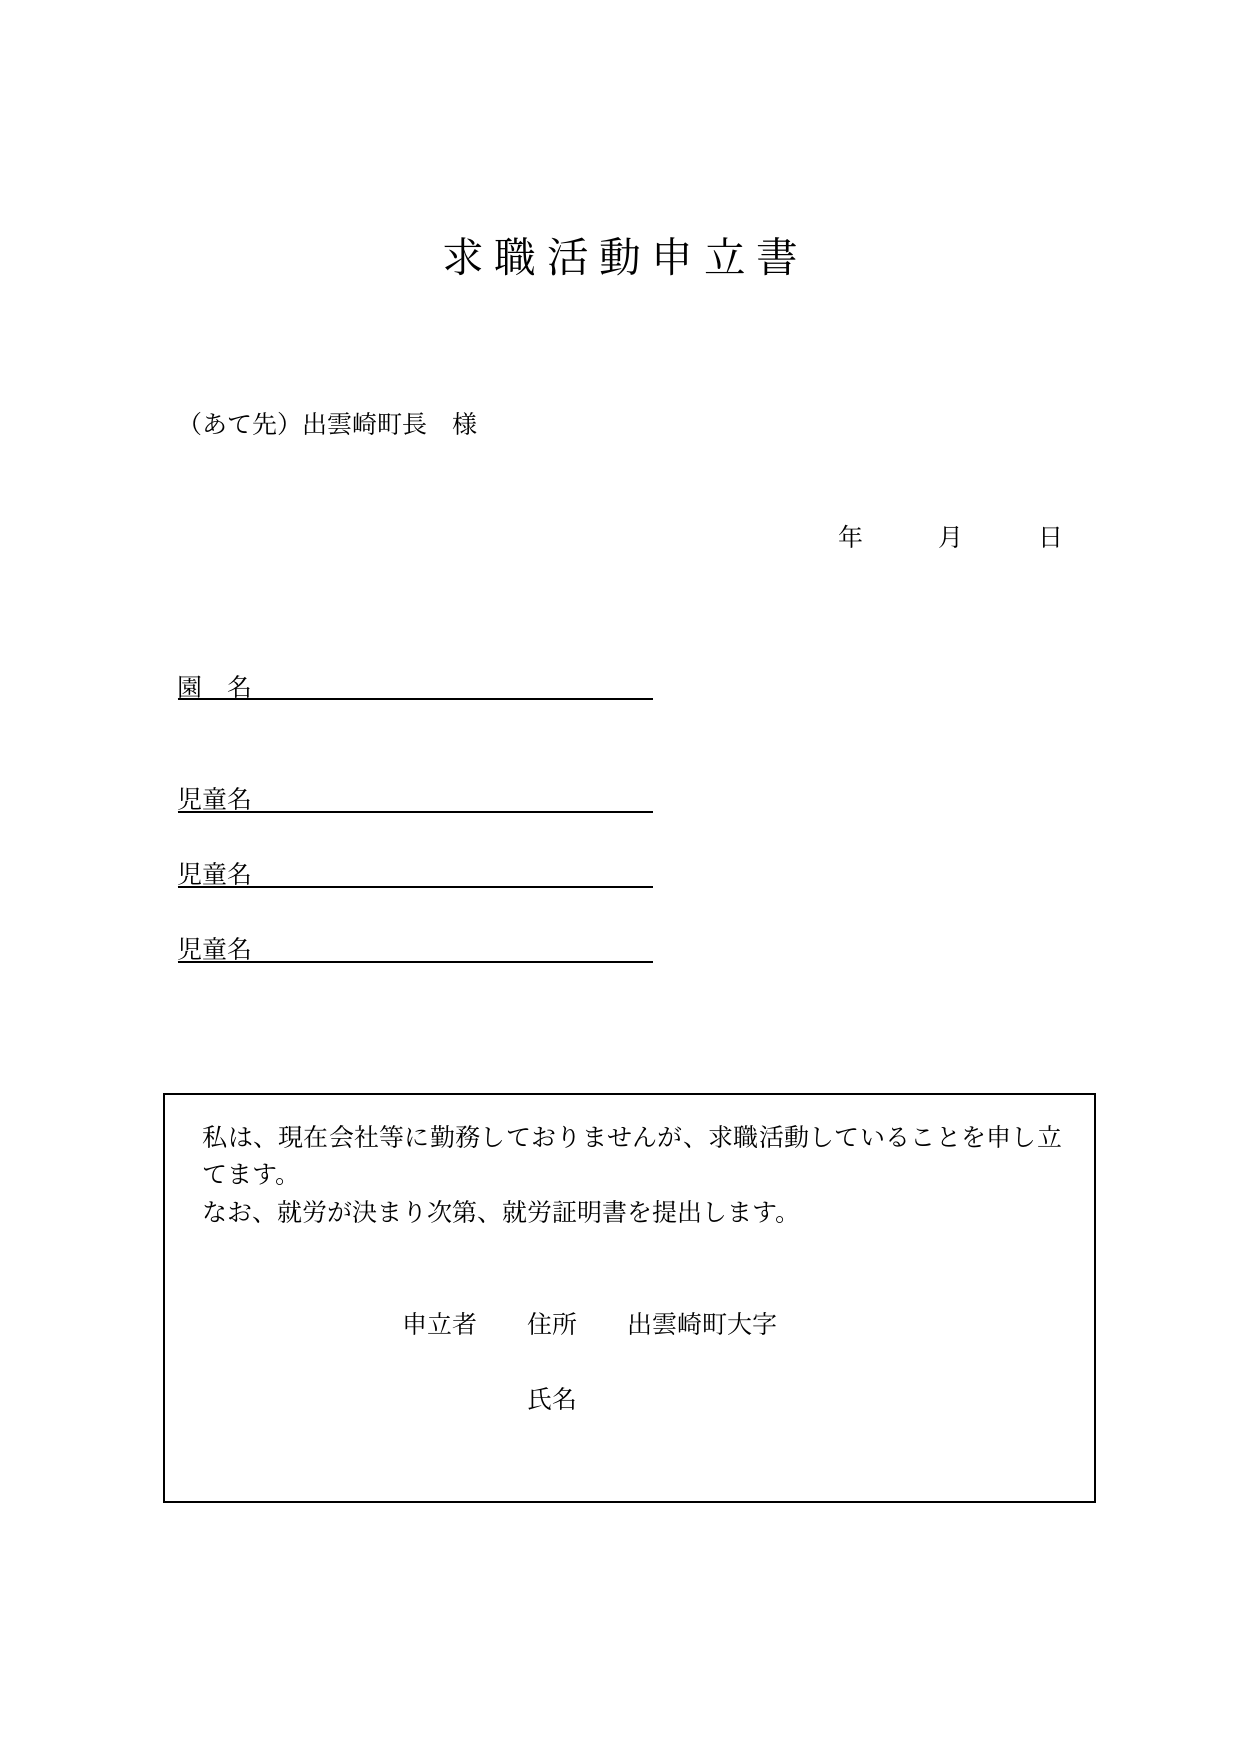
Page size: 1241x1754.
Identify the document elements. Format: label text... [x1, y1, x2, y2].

text 児童名 [177, 854, 1063, 892]
text なお、就労が決まり次第、就労証明書を提出します。 [177, 1192, 1063, 1229]
text 園 名 [177, 667, 1063, 704]
text 児童名 [177, 779, 1063, 817]
text 年 月 日 [177, 517, 1063, 554]
text 申立者 住所 出雲崎町大字 [177, 1304, 1063, 1342]
text 私は、現在会社等に勤務しておりませんが、求職活動していることを申し立てます。 [177, 1117, 1063, 1192]
text （あて先）出雲崎町長 様 [177, 404, 1063, 442]
text 求 職 活 動 申 立 書 [177, 217, 1063, 292]
text 氏名 [177, 1379, 1063, 1417]
text 児童名 [177, 929, 1063, 967]
